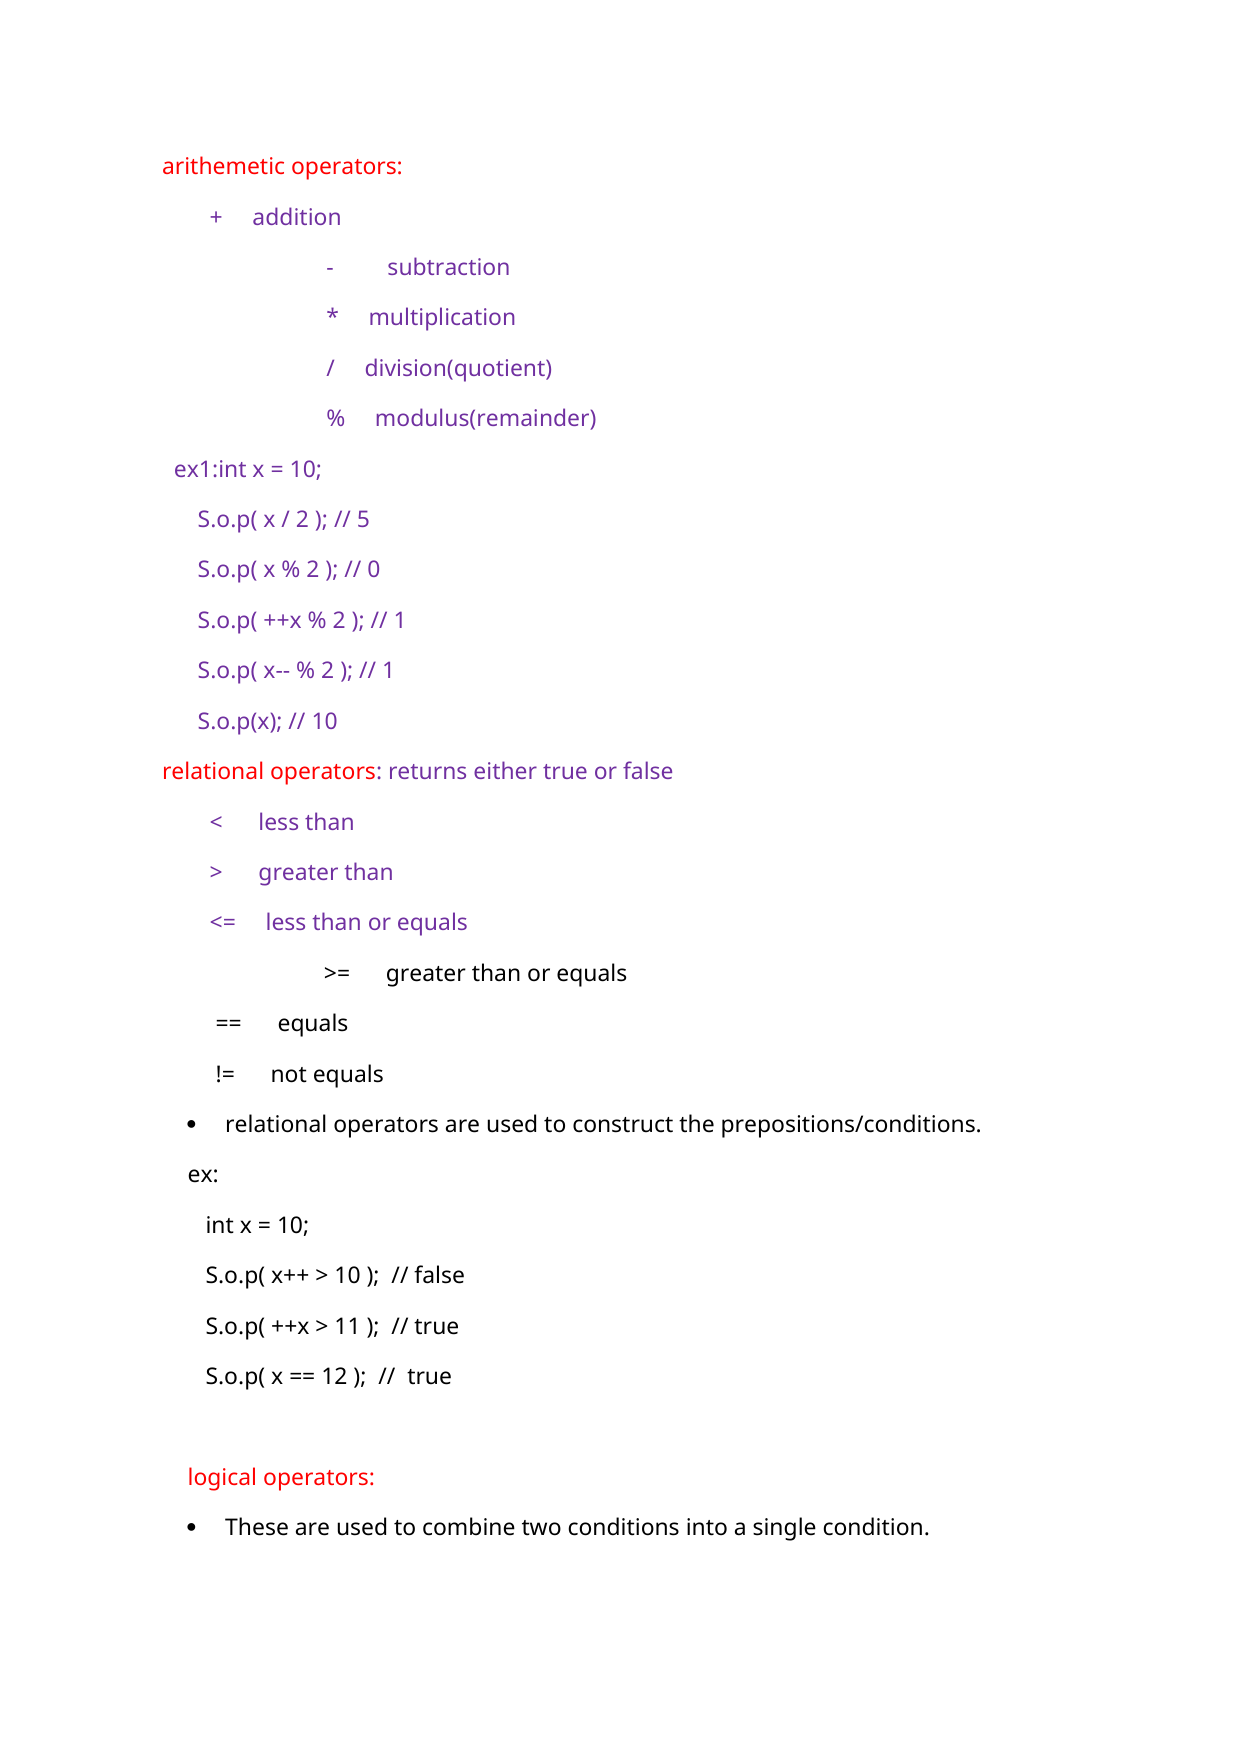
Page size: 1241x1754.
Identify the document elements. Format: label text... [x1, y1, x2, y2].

text ex1:int x = 10; [150, 452, 1090, 484]
list relational operators are used to construct the prepositions/conditions. [187, 1108, 1090, 1139]
text int x = 10; [187, 1209, 1090, 1240]
text >= greater than or equals [150, 957, 1090, 988]
text S.o.p( x++ > 10 ); // false [187, 1259, 1090, 1290]
text S.o.p( x % 2 ); // 0 [150, 553, 1090, 584]
list These are used to combine two conditions into a single condition. [187, 1511, 1090, 1542]
text > greater than [150, 856, 1090, 887]
text relational operators: returns either true or false [150, 755, 1090, 786]
text S.o.p( x / 2 ); // 5 [150, 503, 1090, 534]
text == equals [150, 1007, 1090, 1038]
text S.o.p( x == 12 ); // true [187, 1360, 1090, 1391]
text S.o.p( x-- % 2 ); // 1 [150, 654, 1090, 685]
text S.o.p( ++x > 11 ); // true [187, 1309, 1090, 1341]
text ex: [187, 1158, 1090, 1189]
list subtraction [326, 251, 1090, 282]
text != not equals [150, 1057, 1090, 1089]
text / division(quotient) [326, 352, 1090, 383]
text S.o.p( ++x % 2 ); // 1 [150, 604, 1090, 635]
text logical operators: [187, 1461, 1090, 1492]
text % modulus(remainder) [326, 402, 1090, 433]
text < less than [150, 805, 1090, 837]
text arithemetic operators: [150, 150, 1090, 181]
text <= less than or equals [150, 906, 1090, 937]
text * multiplication [326, 301, 1090, 332]
text + addition [150, 200, 1090, 232]
text S.o.p(x); // 10 [150, 704, 1090, 736]
